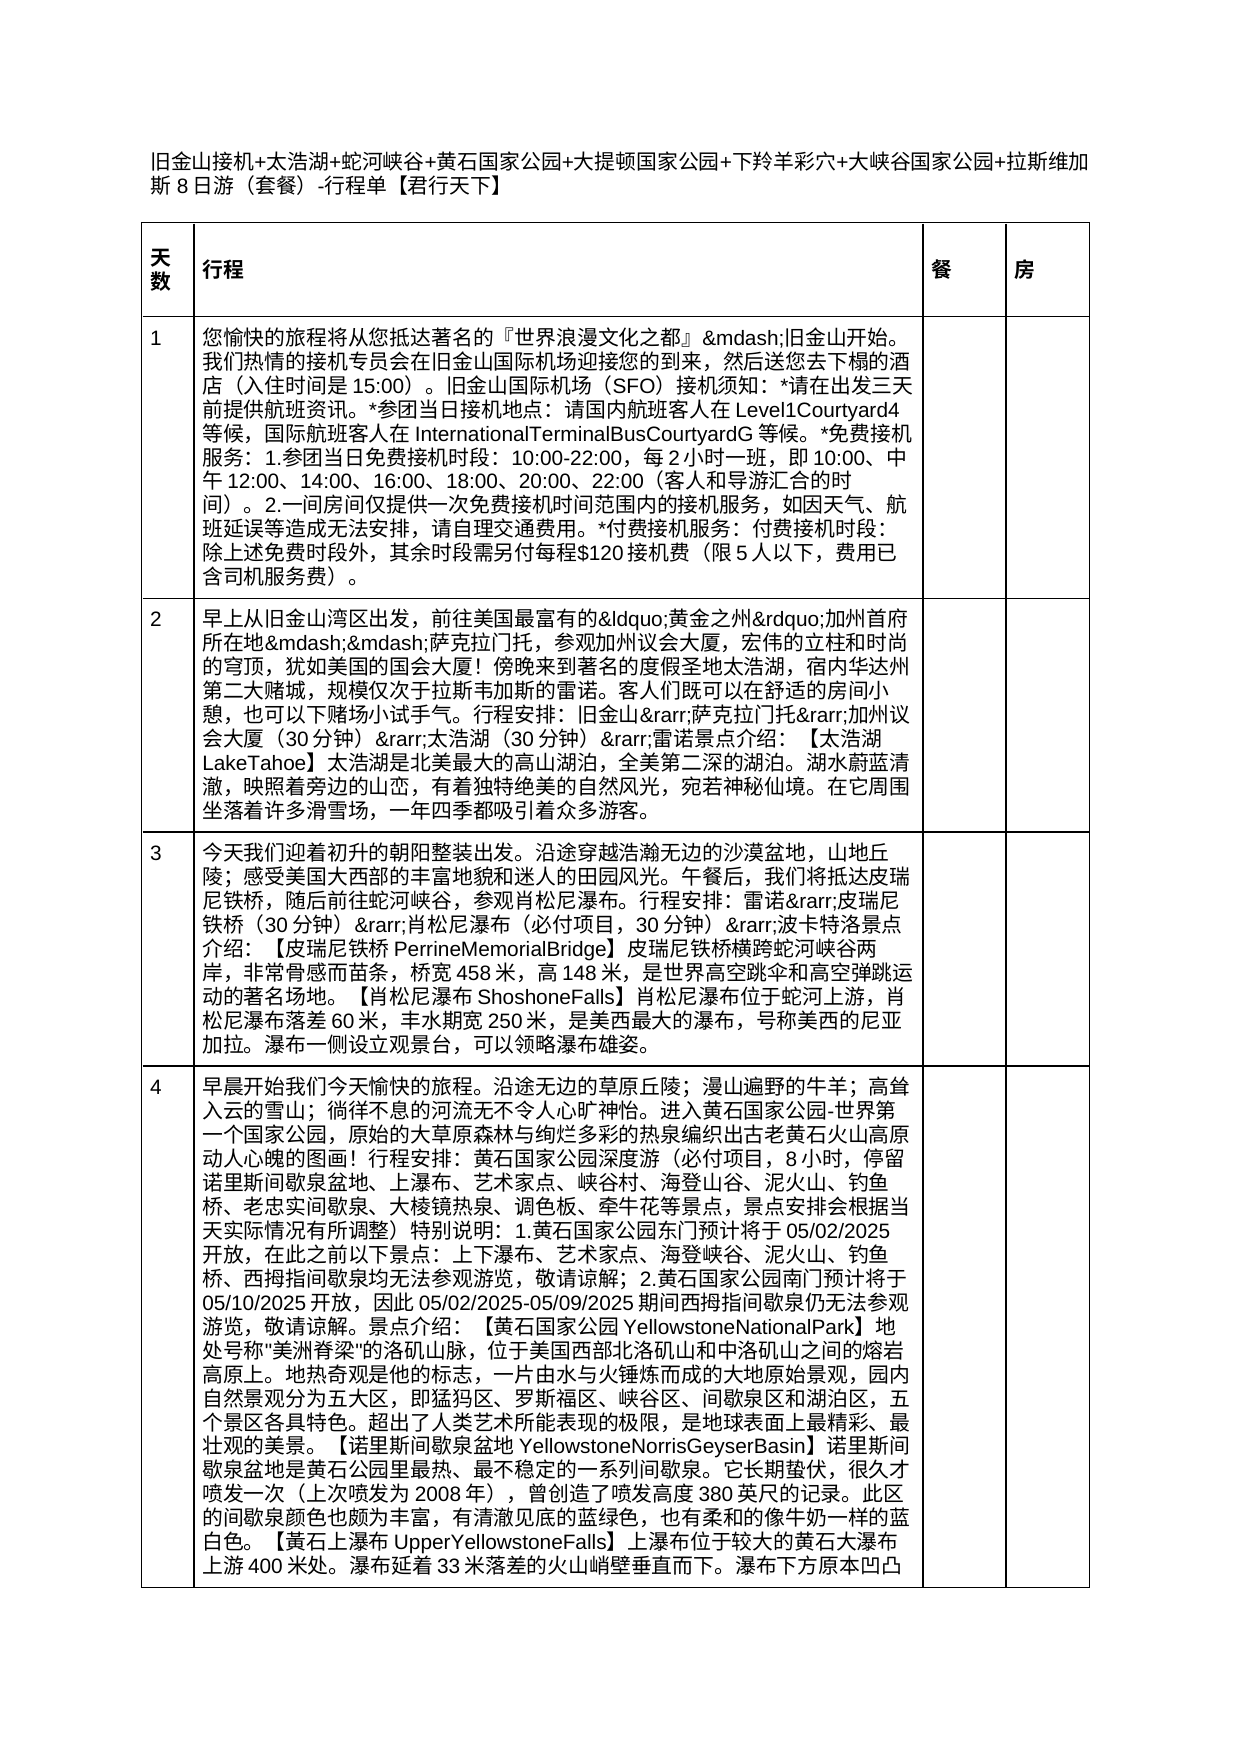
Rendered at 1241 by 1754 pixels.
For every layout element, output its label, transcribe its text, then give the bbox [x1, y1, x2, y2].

table_cell 早上从旧金山湾区出发，前往美国最富有的&ldquo;黄金之州&rdquo;加州首府所在地&mdash;&mdash;萨克拉门托，参观加州议会大厦，宏伟的立柱和时尚的穹顶，犹如美国的国会大厦！傍晚来到著名的度假圣地太浩湖，宿内华达州第二大赌城，规模仅次于拉斯韦加斯的雷诺。客人们既可以在舒适的房间小憩，也可以下赌场小试手气。行程安排：旧金山&rarr;萨克拉门托&rarr;加州议会大厦（30分钟）&rarr;太浩湖（30分钟）&rarr;雷诺景点介绍：【太浩湖LakeTahoe】太浩湖是北美最大的高山湖泊，全美第二深的湖泊。湖水蔚蓝清澈，映照着旁边的山峦，有着独特绝美的自然风光，宛若神秘仙境。在它周围坐落着许多滑雪场，一年四季都吸引着众多游客。 [195, 599, 922, 831]
table_header 行程 [195, 223, 923, 316]
table_cell 4 [142, 1066, 193, 1586]
table_cell [924, 833, 1005, 1065]
text 旧金山接机+太浩湖+蛇河峡谷+黄石国家公园+大提顿国家公园+下羚羊彩穴+大峡谷国家公园+拉斯维加斯 8日游（套餐）-行程单【君行天下】 [150, 150, 1090, 198]
table_cell [924, 1067, 1005, 1586]
table_cell 您愉快的旅程将从您抵达著名的『世界浪漫文化之都』&mdash;旧金山开始。我们热情的接机专员会在旧金山国际机场迎接您的到来，然后送您去下榻的酒店（入住时间是15:00）。旧金山国际机场（SFO）接机须知：*请在出发三天前提供航班资讯。*参团当日接机地点：请国内航班客人在Level1Courtyard4等候，国际航班客人在InternationalTerminalBusCourtyardG等候。*免费接机服务：1.参团当日免费接机时段：10:00-22:00，每2小时一班，即10:00、中午12:00、14:00、16:00、18:00、20:00、22:00（客人和导游汇合的时间）。2.一间房间仅提供一次免费接机时间范围内的接机服务，如因天气、航班延误等造成无法安排，请自理交通费用。*付费接机服务：付费接机时段：除上述免费时段外，其余时段需另付每程$120接机费（限5人以下，费用已含司机服务费）。 [195, 317, 922, 597]
table_cell 3 [142, 832, 193, 1065]
table_header 房 [1007, 223, 1089, 316]
table_header 天数 [142, 223, 194, 316]
table_cell [924, 599, 1005, 831]
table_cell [195, 1067, 922, 1586]
table_cell 1 [142, 317, 193, 597]
table_cell [1007, 599, 1089, 831]
table_cell [924, 317, 1005, 597]
table_cell [1007, 1067, 1089, 1586]
table_cell [1007, 317, 1089, 597]
table_cell 今天我们迎着初升的朝阳整装出发。沿途穿越浩瀚无边的沙漠盆地，山地丘陵；感受美国大西部的丰富地貌和迷人的田园风光。午餐后，我们将抵达皮瑞尼铁桥，随后前往蛇河峡谷，参观肖松尼瀑布。行程安排：雷诺&rarr;皮瑞尼铁桥（30分钟）&rarr;肖松尼瀑布（必付项目，30分钟）&rarr;波卡特洛景点介绍：【皮瑞尼铁桥PerrineMemorialBridge】皮瑞尼铁桥横跨蛇河峡谷两岸，非常骨感而苗条，桥宽458米，高148米，是世界高空跳伞和高空弹跳运动的著名场地。【肖松尼瀑布ShoshoneFalls】肖松尼瀑布位于蛇河上游，肖松尼瀑布落差60米，丰水期宽250米，是美西最大的瀑布，号称美西的尼亚加拉。瀑布一侧设立观景台，可以领略瀑布雄姿。 [195, 833, 922, 1065]
table_header 餐 [924, 223, 1006, 316]
table_cell 2 [142, 599, 193, 831]
table_cell [1007, 833, 1089, 1065]
